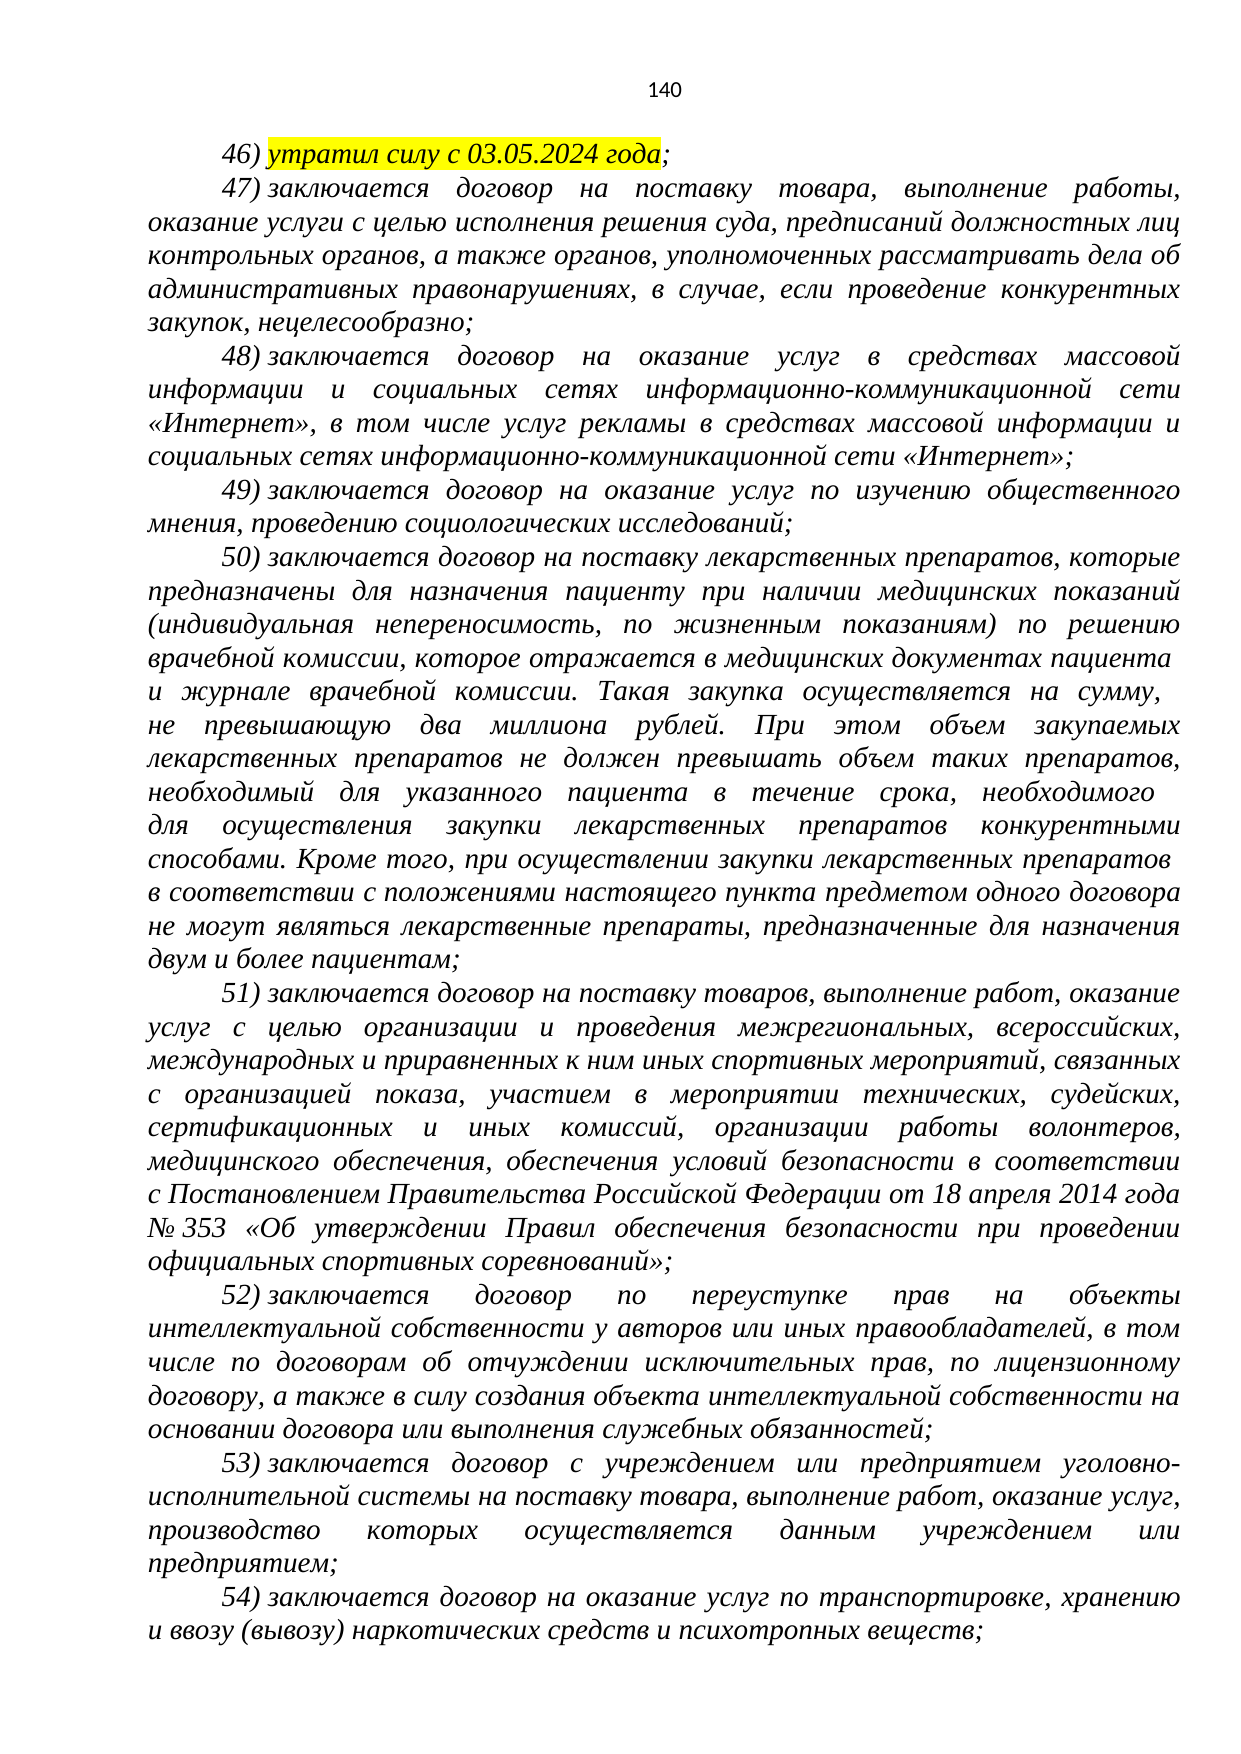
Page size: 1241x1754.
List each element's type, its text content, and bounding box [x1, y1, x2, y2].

text 53) заключается договор с учреждением или предприятием уголовно-исполнительной системы на поставку товара, выполнение работ, оказание услуг, производство которых осуществляется данным учреждением или предприятием; [148, 1445, 1181, 1579]
text 54) заключается договор на оказание услуг по транспортировке, хранению и ввозу (вывозу) наркотических средств и психотропных веществ; [148, 1579, 1181, 1646]
text 46) утратил силу с 03.05.2024 года; [148, 137, 268, 170]
text 50) заключается договор на поставку лекарственных препаратов, которые предназначены для назначения пациенту при наличии медицинских показаний (индивидуальная непереносимость, по жизненным показаниям) по решению врачебной комиссии, которое отражается в медицинских документах пациента и журнале врачебной комиссии. Такая закупка осуществляется на сумму, не превышающую два миллиона рублей. При этом объем закупаемых лекарственных препаратов не должен превышать объем таких препаратов, необходимый для указанного пациента в течение срока, необходимого для осуществления закупки лекарственных препаратов конкурентными способами. Кроме того, при осуществлении закупки лекарственных препаратов в соответствии с положениями настоящего пункта предметом одного договора не могут являться лекарственные препараты, предназначенные для назначения двум и более пациентам; [148, 539, 1181, 975]
text 48) заключается договор на оказание услуг в средствах массовой информации и социальных сетях информационно-коммуникационной сети «Интернет», в том числе услуг рекламы в средствах массовой информации и социальных сетях информационно-коммуникационной сети «Интернет»; [148, 338, 1181, 472]
text 46) утратил силу с 03.05.2024 года; [661, 137, 1181, 170]
text 51) заключается договор на поставку товаров, выполнение работ, оказание услуг с целью организации и проведения межрегиональных, всероссийских, международных и приравненных к ним иных спортивных мероприятий, связанных с организацией показа, участием в мероприятии технических, судейских, сертификационных и иных комиссий, организации работы волонтеров, медицинского обеспечения, обеспечения условий безопасности в соответствии с Постановлением Правительства Российской Федерации от 18 апреля 2014 года № 353 «Об утверждении Правил обеспечения безопасности при проведении официальных спортивных соревнований»; [148, 975, 1181, 1277]
text 47) заключается договор на поставку товара, выполнение работы, оказание услуги с целью исполнения решения суда, предписаний должностных лиц контрольных органов, а также органов, уполномоченных рассматривать дела об административных правонарушениях, в случае, если проведение конкурентных закупок, нецелесообразно; [148, 170, 1181, 338]
text 52) заключается договор по переуступке прав на объекты интеллектуальной собственности у авторов или иных правообладателей, в том числе по договорам об отчуждении исключительных прав, по лицензионному договору, а также в силу создания объекта интеллектуальной собственности на основании договора или выполнения служебных обязанностей; [148, 1277, 1181, 1445]
text 49) заключается договор на оказание услуг по изучению общественного мнения, проведению социологических исследований; [148, 472, 1181, 539]
